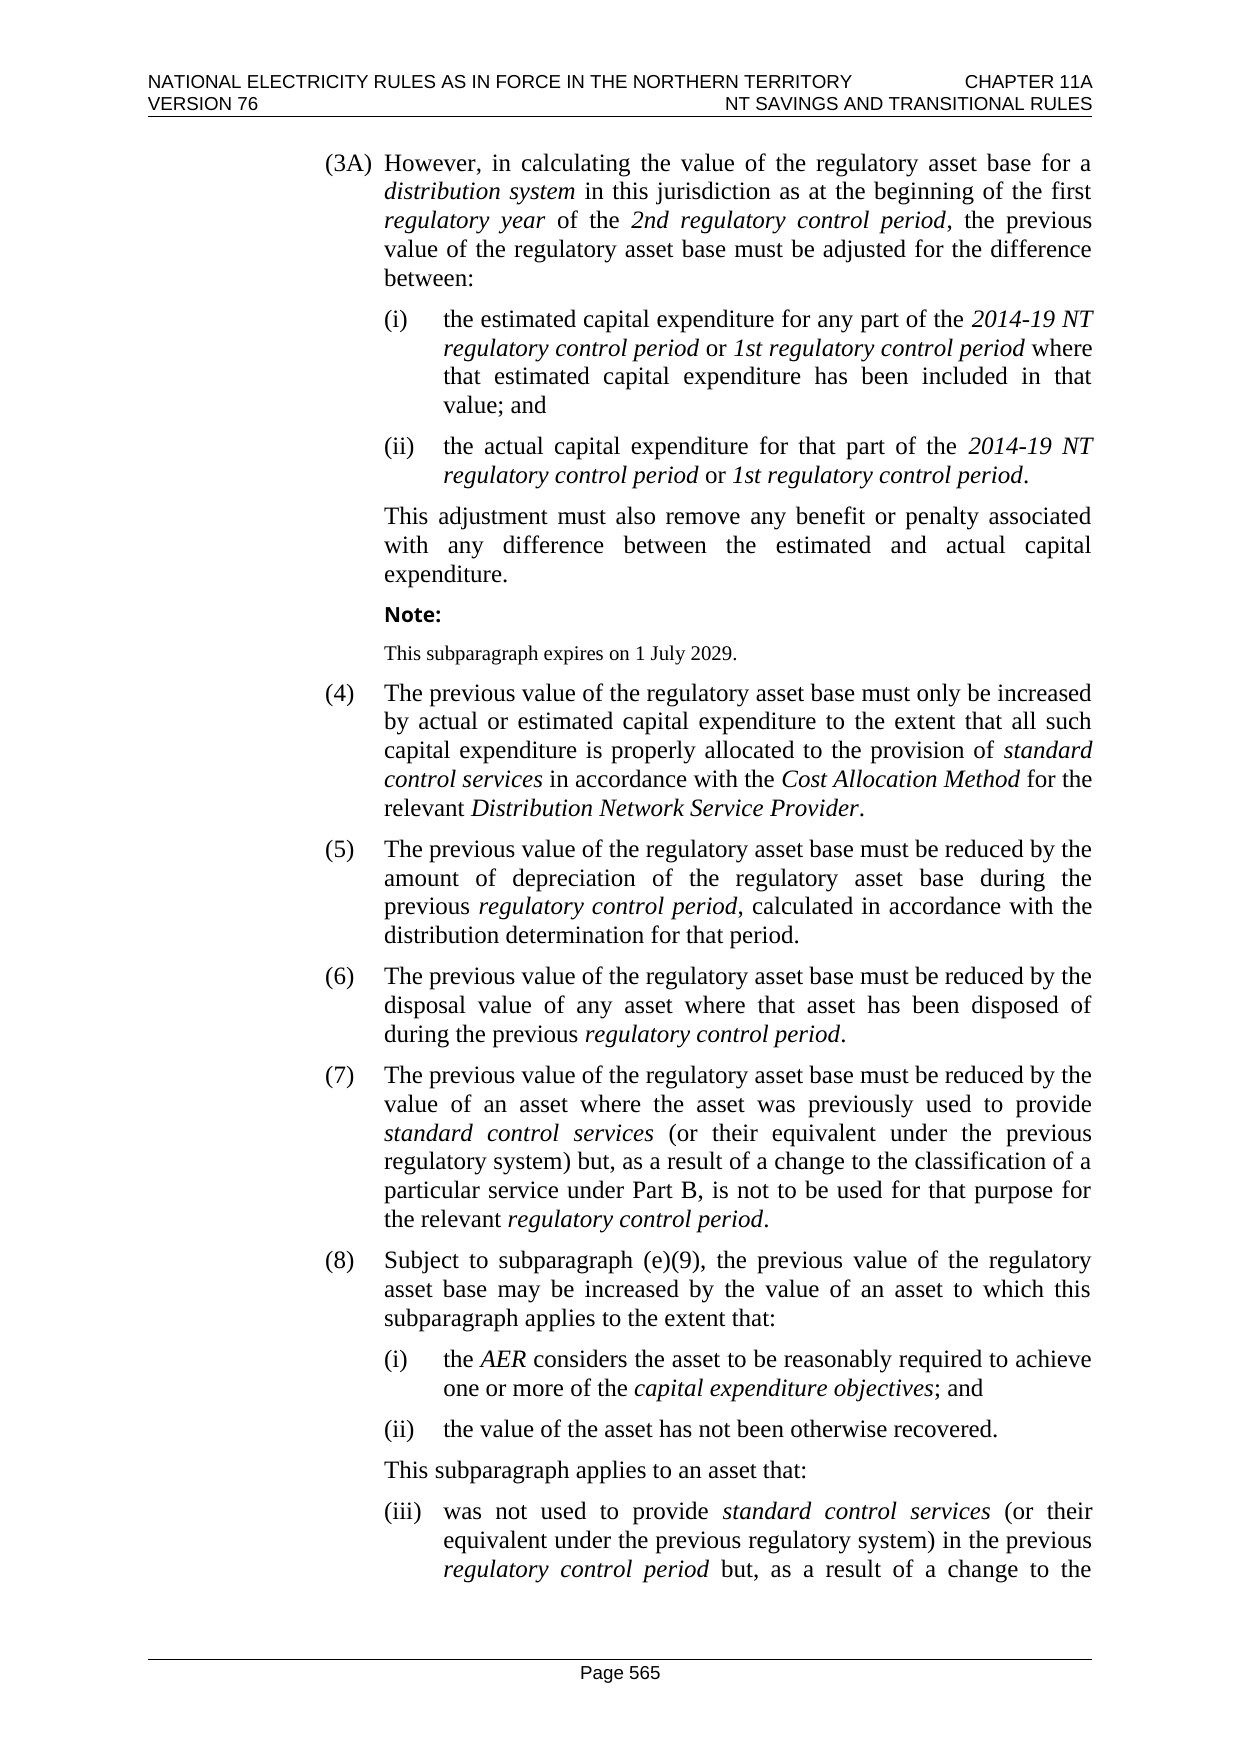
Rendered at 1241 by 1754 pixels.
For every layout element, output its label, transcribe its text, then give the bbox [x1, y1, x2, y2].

text This subparagraph applies to an asset that: [384, 1455, 1092, 1484]
list (6) The previous value of the regulatory asset base must be reduced by the disposal value of any asset where that asset has been disposed of during the previous regulatory control period. [325, 961, 1092, 1048]
list (ii) the actual capital expenditure for that part of the 2014-19 NT regulatory control period or 1st regulatory control period. [384, 431, 1092, 489]
list (5) The previous value of the regulatory asset base must be reduced by the amount of depreciation of the regulatory asset base during the previous regulatory control period, calculated in accordance with the distribution determination for that period. [325, 834, 1092, 949]
list (3A) However, in calculating the value of the regulatory asset base for a distribution system in this jurisdiction as at the beginning of the first regulatory year of the 2nd regulatory control period, the previous value of the regulatory asset base must be adjusted for the difference between: [325, 148, 1092, 291]
list (i) the estimated capital expenditure for any part of the 2014-19 NT regulatory control period or 1st regulatory control period where that estimated capital expenditure has been included in that value; and [384, 304, 1092, 419]
title Note: [384, 600, 1092, 629]
list (i) the AER considers the asset to be reasonably required to achieve one or more of the capital expenditure objectives; and [384, 1344, 1092, 1401]
text This adjustment must also remove any benefit or penalty associated with any difference between the estimated and actual capital expenditure. [384, 501, 1092, 588]
text This subparagraph expires on 1 July 2029. [384, 641, 1092, 665]
list (7) The previous value of the regulatory asset base must be reduced by the value of an asset where the asset was previously used to provide standard control services (or their equivalent under the previous regulatory system) but, as a result of a change to the classification of a particular service under Part B, is not to be used for that purpose for the relevant regulatory control period. [325, 1060, 1092, 1233]
list (ii) the value of the asset has not been otherwise recovered. [384, 1414, 1092, 1443]
list (8) Subject to subparagraph (e)(9), the previous value of the regulatory asset base may be increased by the value of an asset to which this subparagraph applies to the extent that: [325, 1245, 1092, 1331]
list (4) The previous value of the regulatory asset base must only be increased by actual or estimated capital expenditure to the extent that all such capital expenditure is properly allocated to the provision of standard control services in accordance with the Cost Allocation Method for the relevant Distribution Network Service Provider. [325, 678, 1092, 821]
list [384, 1496, 1092, 1583]
